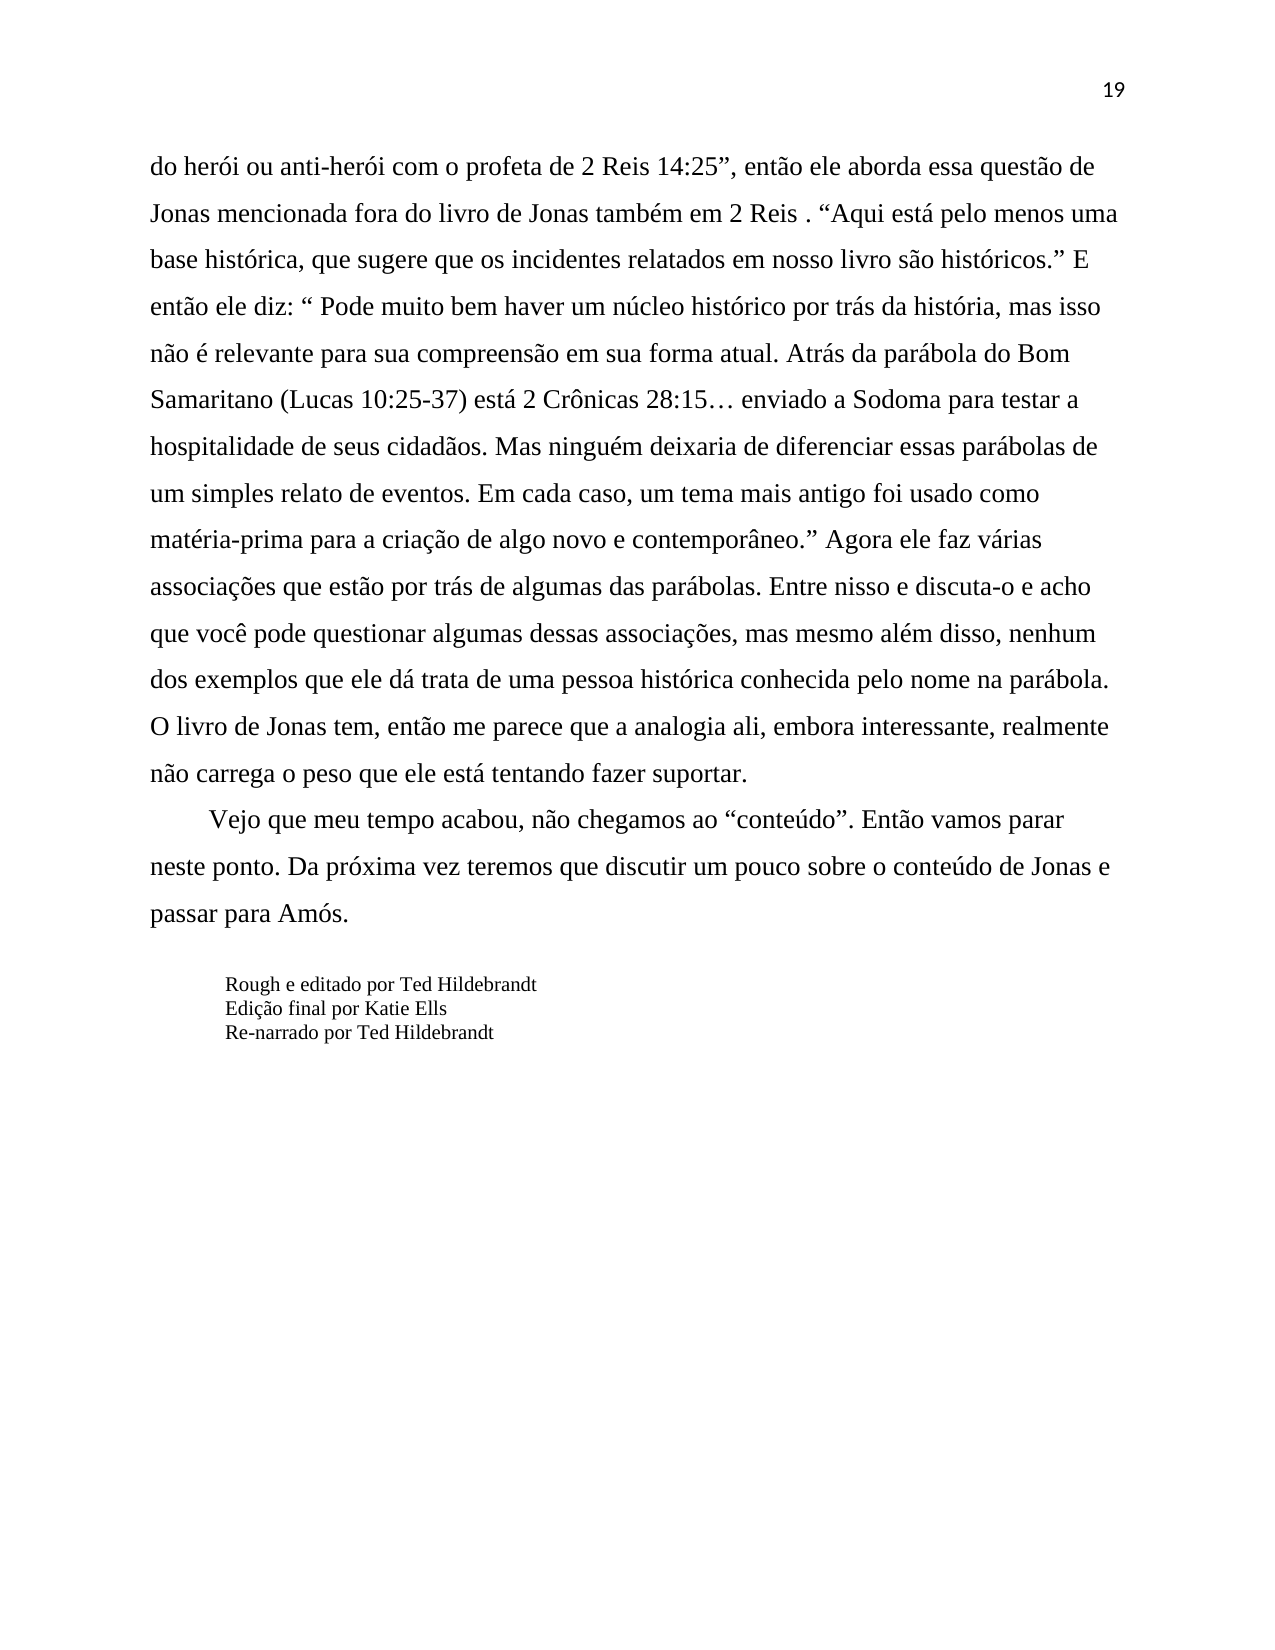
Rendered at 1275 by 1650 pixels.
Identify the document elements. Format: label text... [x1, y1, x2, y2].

text Rough e editado por Ted Hildebrandt Edição final por Katie Ells Re-narrado por Ted Hildebrandt [150, 943, 1125, 1044]
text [150, 150, 1125, 928]
